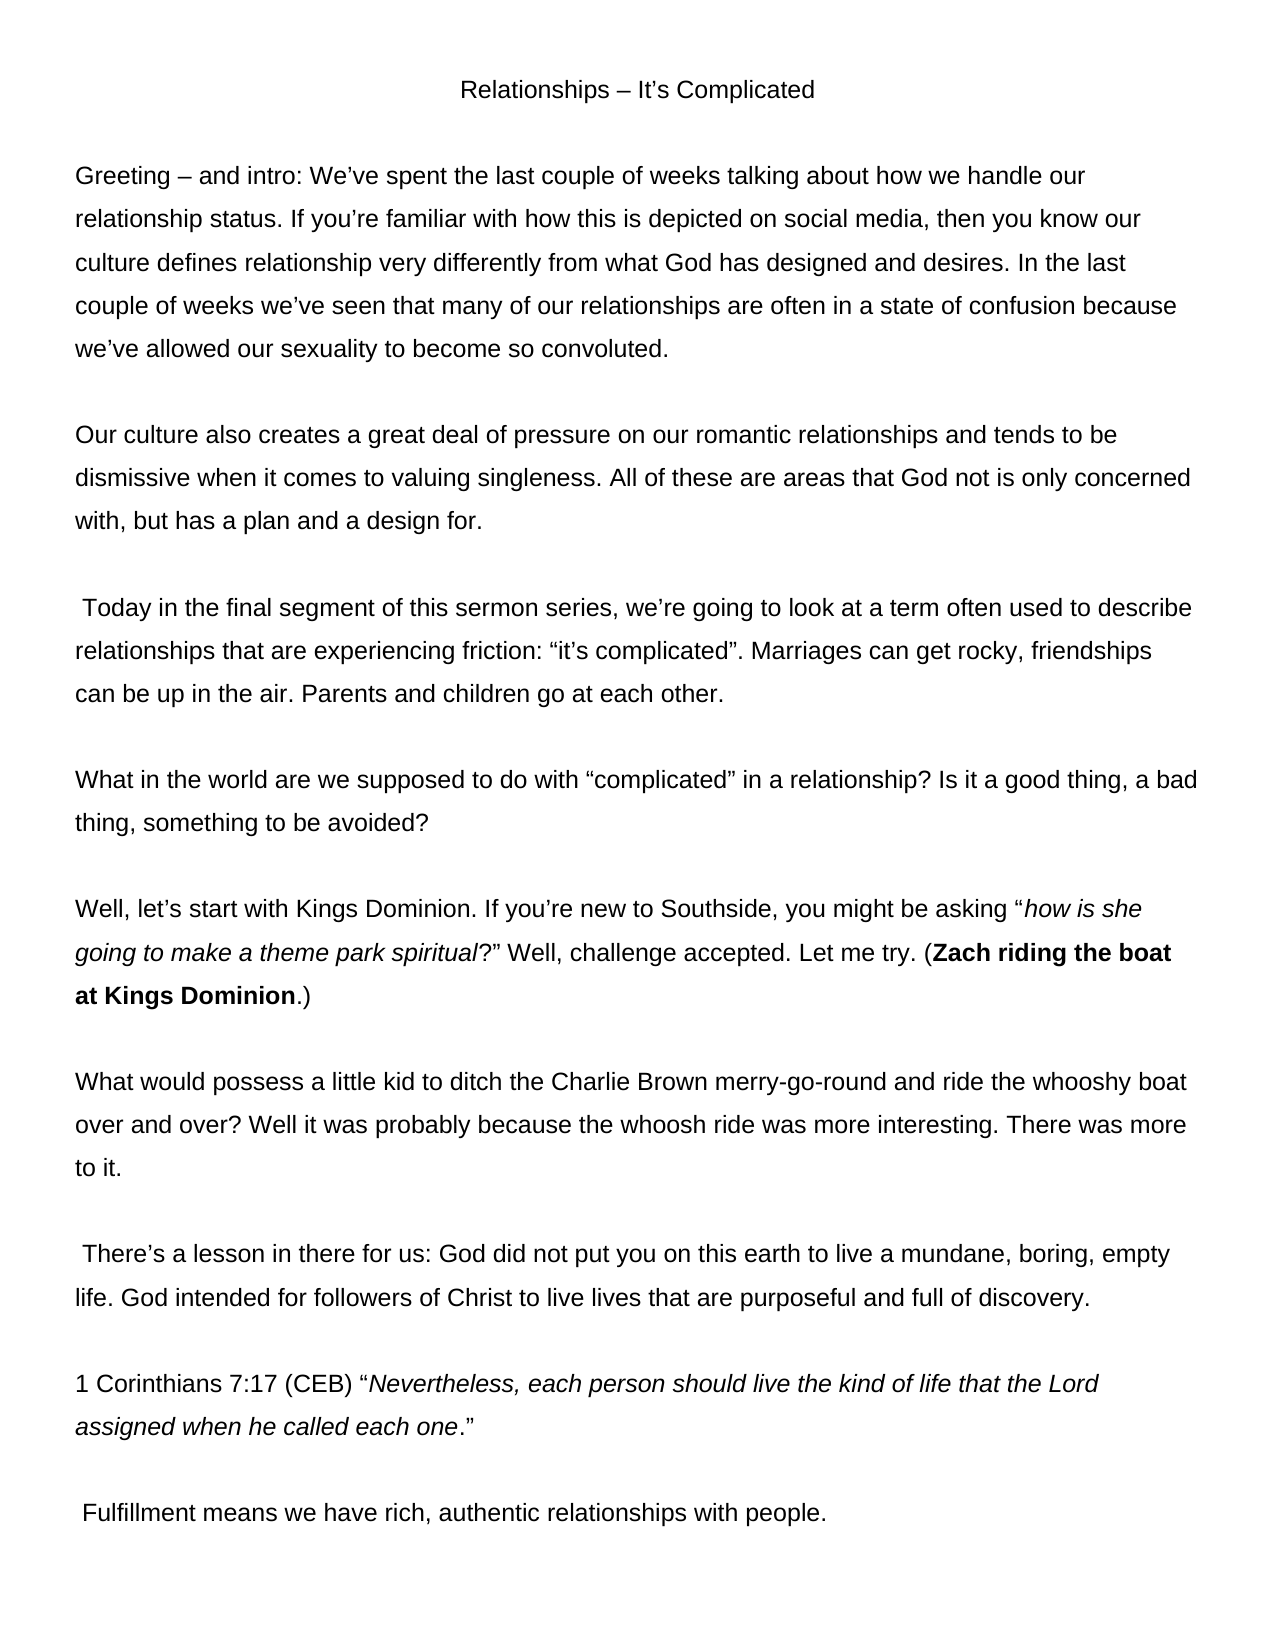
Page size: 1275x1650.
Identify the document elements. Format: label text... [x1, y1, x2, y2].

text Our culture also creates a great deal of pressure on our romantic relationships and tends to be dismissive when it comes to valuing singleness. All of these are areas that God not is only concerned with, but has a plan and a design for. [75, 420, 1200, 535]
text Greeting – and intro: We’ve spent the last couple of weeks talking about how we handle our relationship status. If you’re familiar with how this is depicted on social media, then you know our culture defines relationship very differently from what God has designed and desires. In the last couple of weeks we’ve seen that many of our relationships are often in a state of confusion because we’ve allowed our sexuality to become so convoluted. [75, 161, 1200, 362]
text What would possess a little kid to ditch the Charlie Brown merry-go-round and ride the whooshy boat over and over? Well it was probably because the whoosh ride was more interesting. There was more to it. [75, 1067, 1200, 1182]
text 1 Corinthians 7:17 (CEB) “Nevertheless, each person should live the kind of life that the Lord assigned when he called each one.” [75, 1369, 1200, 1441]
text Well, let’s start with Kings Dominion. If you’re new to Southside, you might be asking “how is she going to make a theme park spiritual?” Well, challenge accepted. Let me try. (Zach riding the boat at Kings Dominion.) [75, 894, 1200, 1009]
text Today in the final segment of this sermon series, we’re going to look at a term often used to describe relationships that are experiencing friction: “it’s complicated”. Marriages can get rocky, friendships can be up in the air. Parents and children go at each other. [75, 592, 1200, 707]
text There’s a lesson in there for us: God did not put you on this earth to live a mundane, boring, empty life. God intended for followers of Christ to live lives that are purposeful and full of discovery. [75, 1239, 1200, 1311]
text What in the world are we supposed to do with “complicated” in a relationship? Is it a good thing, a bad thing, something to be avoided? [75, 765, 1200, 837]
text Relationships – It’s Complicated [75, 75, 1200, 104]
text Fulfillment means we have rich, authentic relationships with people. [75, 1498, 1200, 1527]
